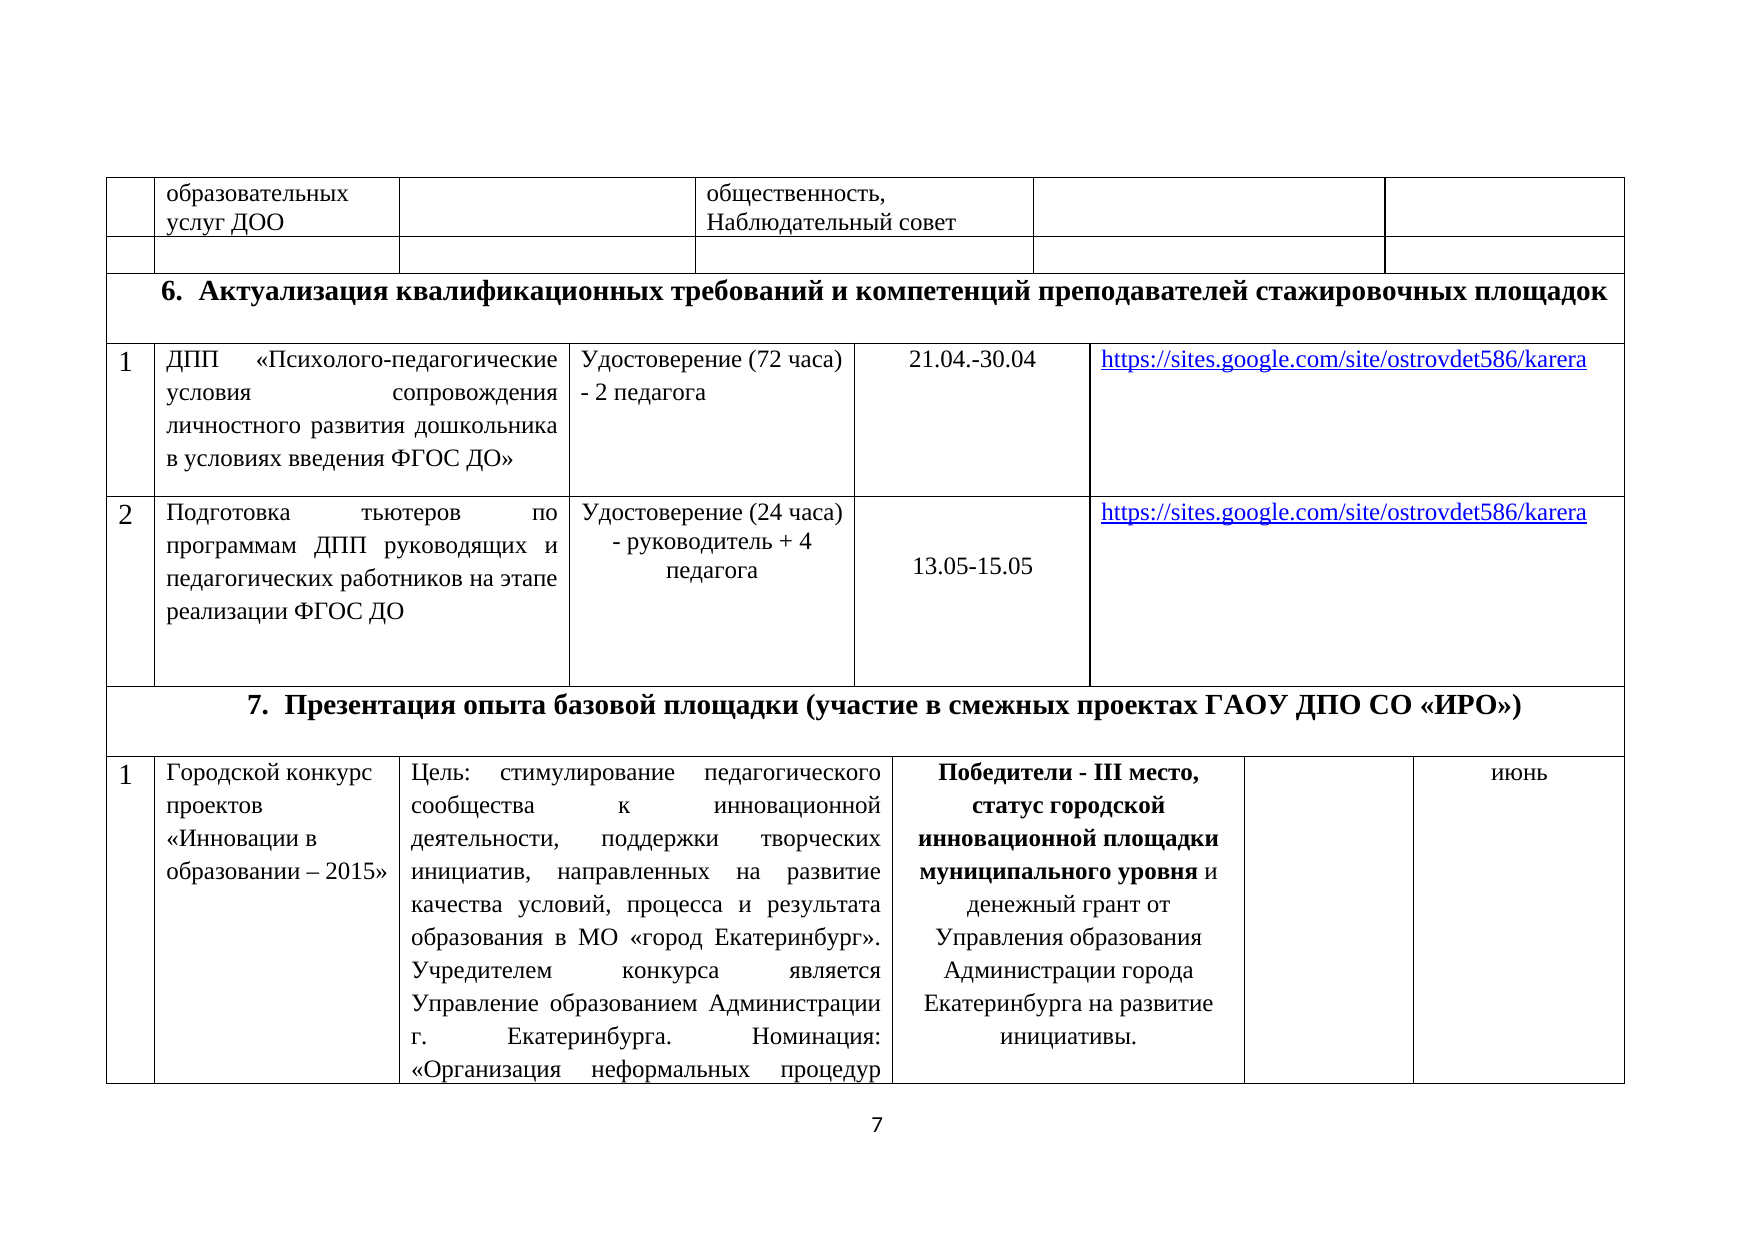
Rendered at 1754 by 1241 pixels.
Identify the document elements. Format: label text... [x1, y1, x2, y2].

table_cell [400, 757, 892, 1083]
table_cell [400, 237, 695, 272]
table_cell [1034, 178, 1384, 236]
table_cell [155, 178, 399, 236]
table_cell https://sites.google.com/site/ostrovdet586/karera [1091, 497, 1624, 686]
table_cell [1386, 237, 1624, 272]
table_cell 2 [107, 497, 154, 686]
table_cell июнь [1414, 757, 1624, 1083]
table_cell [696, 237, 1033, 272]
table_cell [1245, 757, 1413, 1083]
table_cell 1. [107, 178, 154, 236]
table_cell Актуализация квалификационных требований и компетенций преподавателей стажировочных площадок [107, 274, 1624, 343]
table_cell ДПП «Психолого-педагогические условия сопровождения личностного развития дошкольника в условиях введения ФГОС ДО» [155, 344, 569, 496]
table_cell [400, 178, 695, 236]
table_cell [155, 237, 399, 272]
table_cell Подготовка тьютеров по программам ДПП руководящих и педагогических работников на этапе реализации ФГОС ДО [155, 497, 569, 686]
table_cell Удостоверение (72 часа) - 2 педагога [570, 344, 854, 496]
table_cell Удостоверение (24 часа) - руководитель + 4 педагога [570, 497, 854, 686]
table_cell [1386, 178, 1624, 236]
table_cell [155, 757, 399, 1083]
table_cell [893, 757, 1244, 1083]
table_cell 1 [107, 344, 154, 496]
table_cell Презентация опыта базовой площадки (участие в смежных проектах ГАОУ ДПО СО «ИРО») [107, 687, 1624, 756]
table_cell [107, 237, 154, 272]
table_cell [696, 178, 1033, 236]
table_cell [1034, 237, 1384, 272]
table_cell https://sites.google.com/site/ostrovdet586/karera [1091, 344, 1624, 496]
table_cell 13.05-15.05 [855, 497, 1089, 686]
table_cell 1 [107, 757, 154, 1083]
table_cell 21.04.-30.04 [855, 344, 1089, 496]
